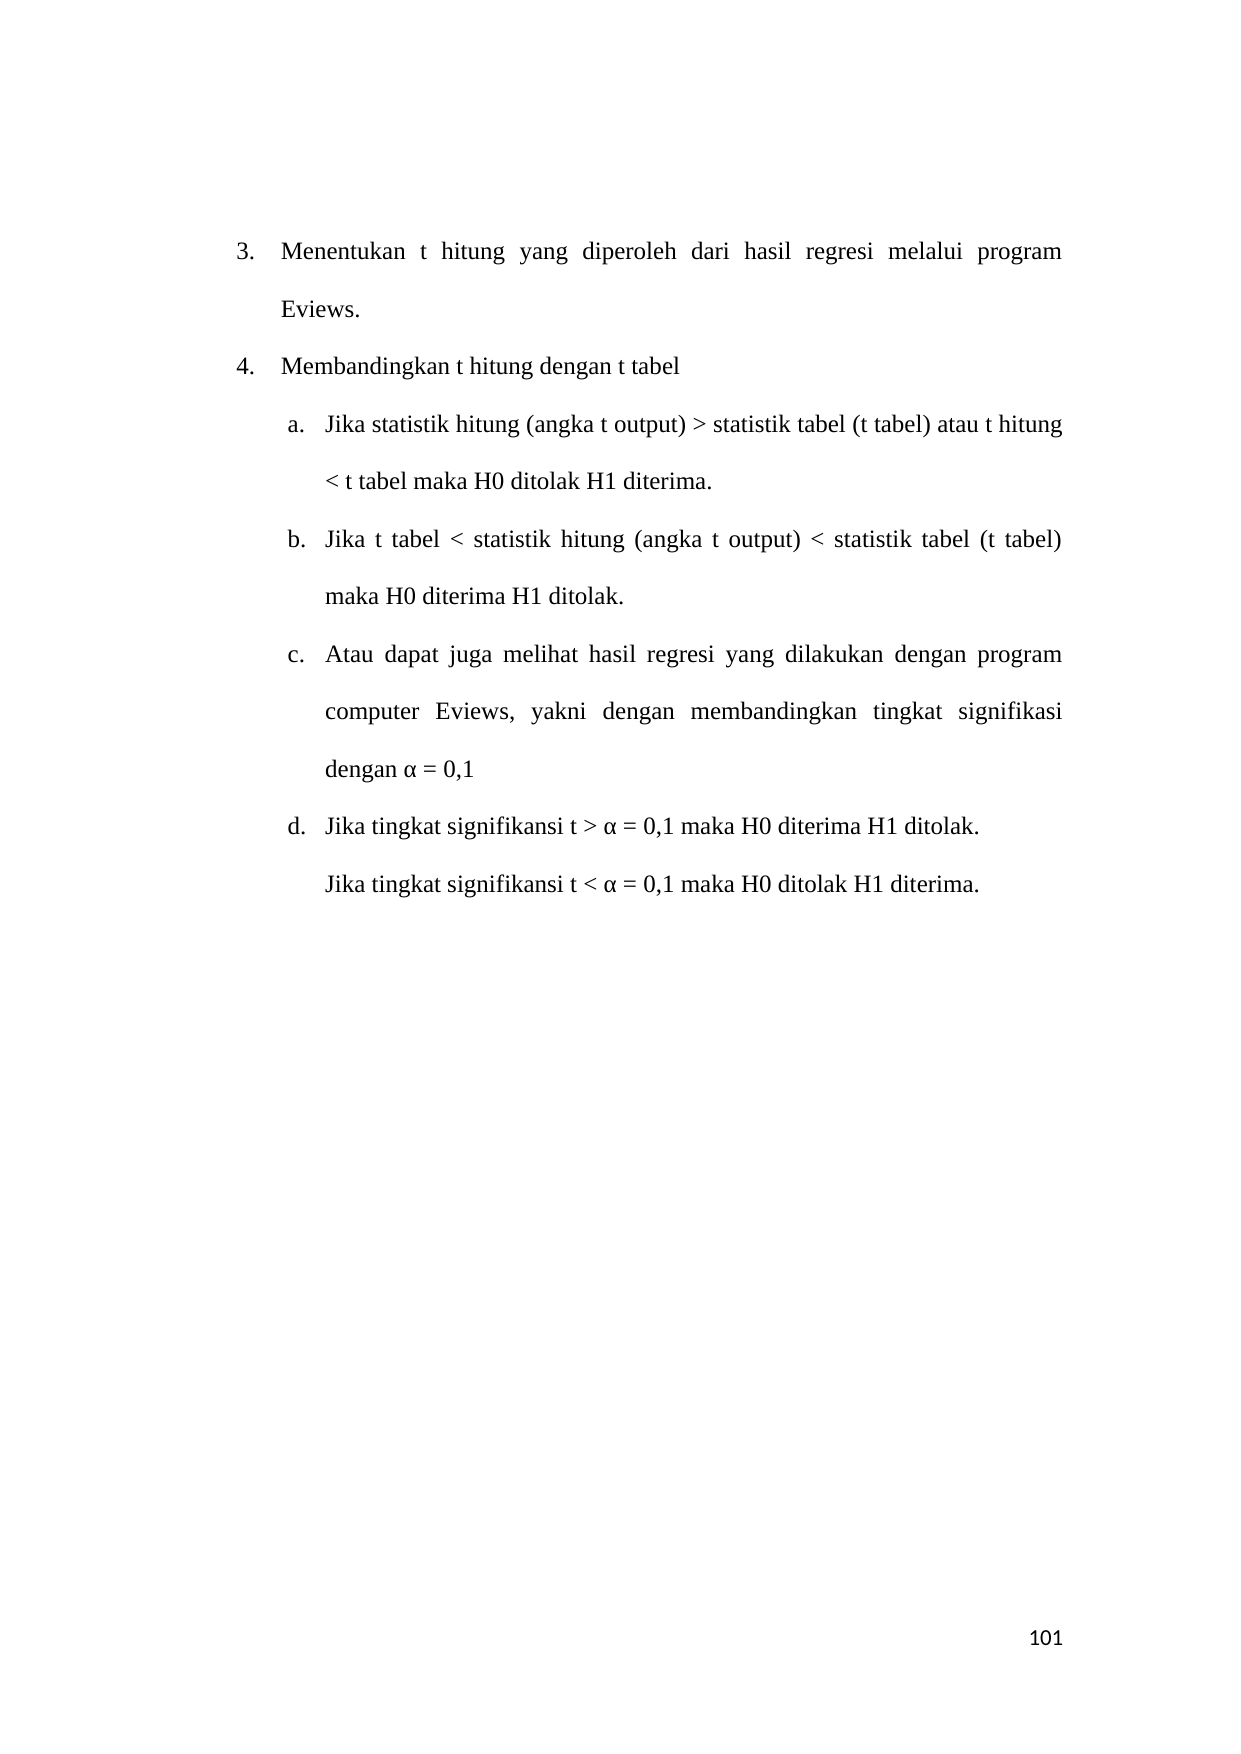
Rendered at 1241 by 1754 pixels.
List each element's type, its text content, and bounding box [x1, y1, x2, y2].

list Jika t tabel < statistik hitung (angka t output) < statistik tabel (t tabel) maka H0 diterima H1 ditolak. [287, 524, 1063, 610]
list Menentukan t hitung yang diperoleh dari hasil regresi melalui program Eviews. [236, 236, 1063, 322]
list Jika statistik hitung (angka t output) > statistik tabel (t tabel) atau t hitung < t tabel maka H0 ditolak H1 diterima. [287, 409, 1063, 495]
list Jika tingkat signifikansi t > α = 0,1 maka H0 diterima H1 ditolak. [287, 811, 1063, 840]
list Jika tingkat signifikansi t < α = 0,1 maka H0 ditolak H1 diterima. [325, 869, 1063, 897]
list Atau dapat juga melihat hasil regresi yang dilakukan dengan program computer Eviews, yakni dengan membandingkan tingkat signifikasi dengan α = 0,1 [287, 639, 1063, 782]
list Membandingkan t hitung dengan t tabel [236, 351, 1063, 380]
